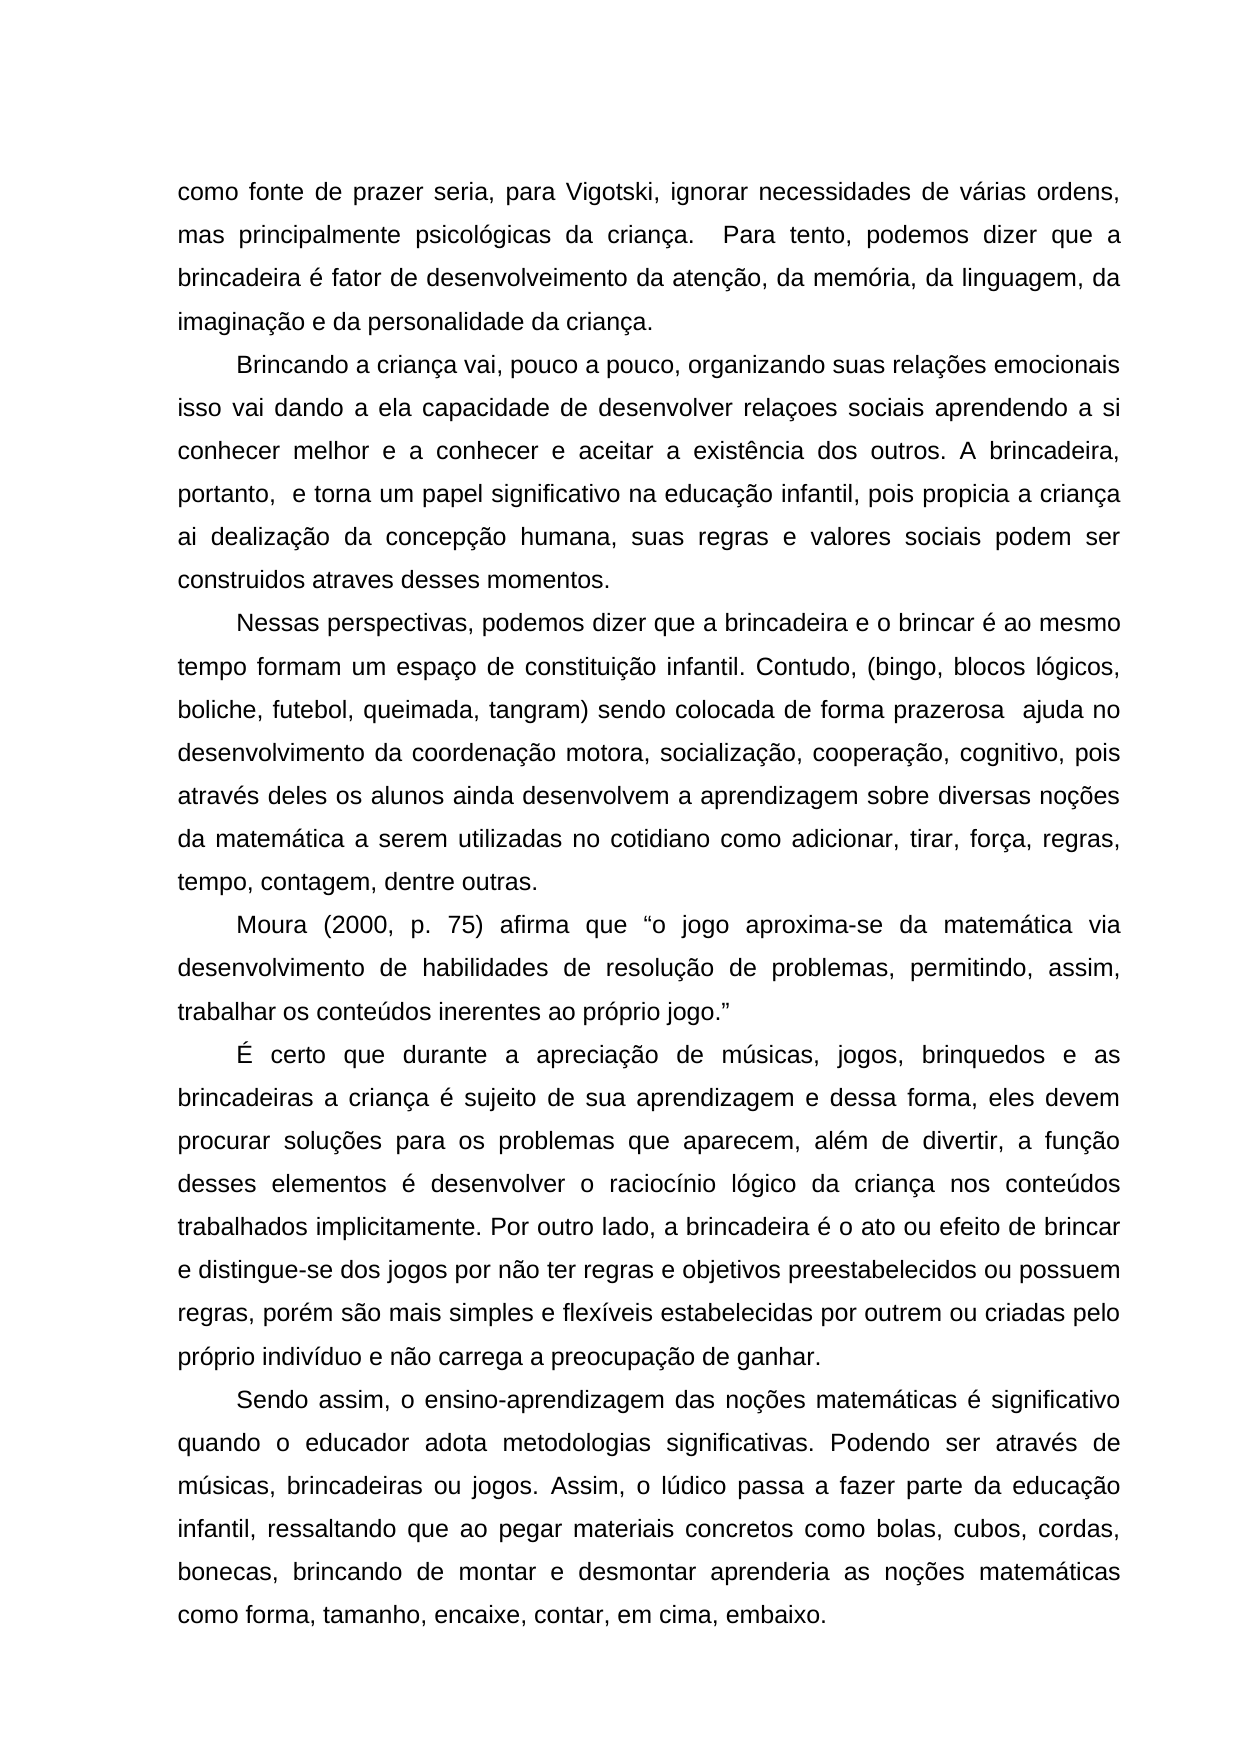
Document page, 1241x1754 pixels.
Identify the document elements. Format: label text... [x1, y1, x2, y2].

text Brincando a criança vai, pouco a pouco, organizando suas relações emocionais isso vai dando a ela capacidade de desenvolver relaçoes sociais aprendendo a si conhecer melhor e a conhecer e aceitar a existência dos outros. A brincadeira, portanto, e torna um papel significativo na educação infantil, pois propicia a criança ai dealização da concepção humana, suas regras e valores sociais podem ser construidos atraves desses momentos. [177, 350, 1122, 594]
text Moura (2000, p. 75) afirma que “o jogo aproxima-se da matemática via desenvolvimento de habilidades de resolução de problemas, permitindo, assim, trabalhar os conteúdos inerentes ao próprio jogo.” [177, 910, 1122, 1025]
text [177, 177, 1122, 335]
text Nessas perspectivas, podemos dizer que a brincadeira e o brincar é ao mesmo tempo formam um espaço de constituição infantil. Contudo, (bingo, blocos lógicos, boliche, futebol, queimada, tangram) sendo colocada de forma prazerosa ajuda no desenvolvimento da coordenação motora, socialização, cooperação, cognitivo, pois através deles os alunos ainda desenvolvem a aprendizagem sobre diversas noções da matemática a serem utilizadas no cotidiano como adicionar, tirar, força, regras, tempo, contagem, dentre outras. [177, 608, 1122, 896]
text É certo que durante a apreciação de músicas, jogos, brinquedos e as brincadeiras a criança é sujeito de sua aprendizagem e dessa forma, eles devem procurar soluções para os problemas que aparecem, além de divertir, a função desses elementos é desenvolver o raciocínio lógico da criança nos conteúdos trabalhados implicitamente. Por outro lado, a brincadeira é o ato ou efeito de brincar e distingue-se dos jogos por não ter regras e objetivos preestabelecidos ou possuem regras, porém são mais simples e flexíveis estabelecidas por outrem ou criadas pelo próprio indivíduo e não carrega a preocupação de ganhar. [177, 1040, 1122, 1370]
text Sendo assim, o ensino-aprendizagem das noções matemáticas é significativo quando o educador adota metodologias significativas. Podendo ser através de músicas, brincadeiras ou jogos. Assim, o lúdico passa a fazer parte da educação infantil, ressaltando que ao pegar materiais concretos como bolas, cubos, cordas, bonecas, brincando de montar e desmontar aprenderia as noções matemáticas como forma, tamanho, encaixe, contar, em cima, embaixo. [177, 1385, 1122, 1629]
